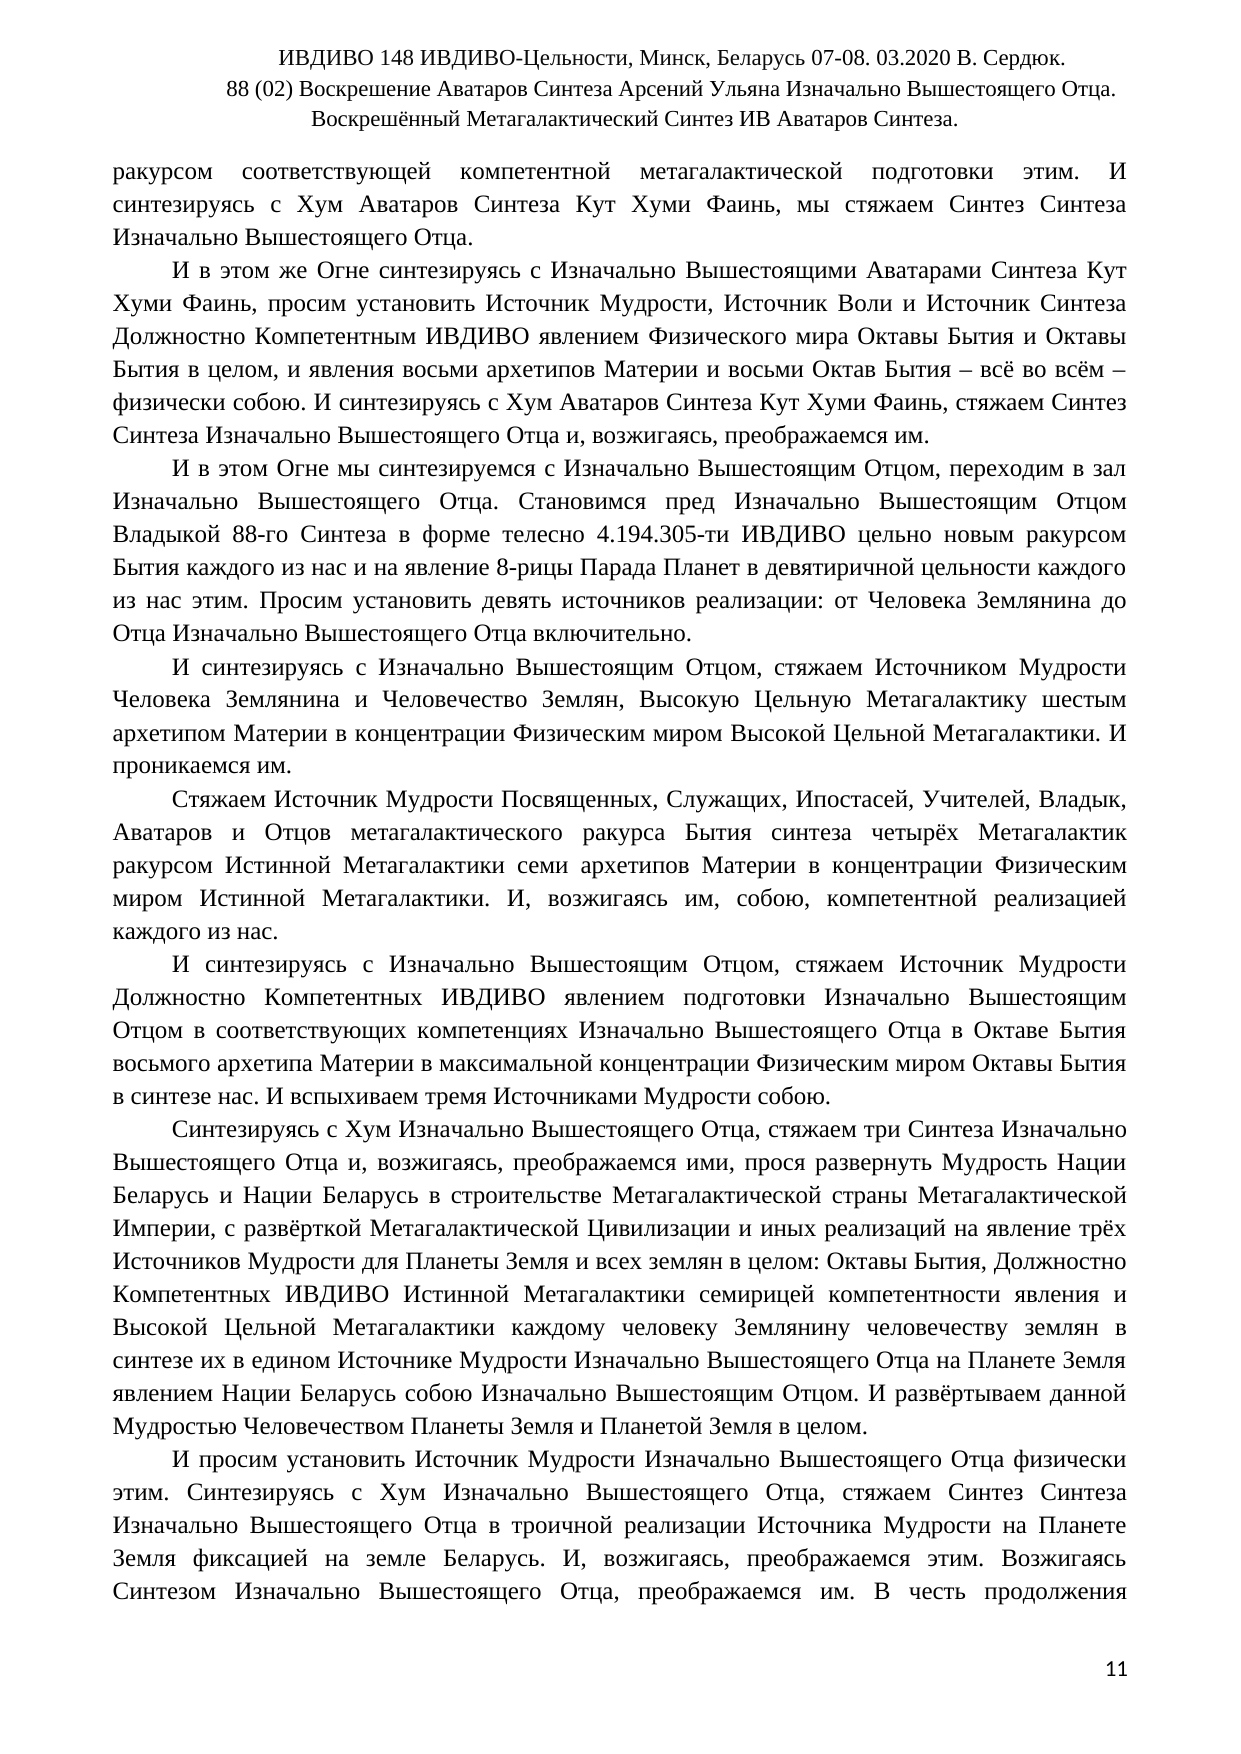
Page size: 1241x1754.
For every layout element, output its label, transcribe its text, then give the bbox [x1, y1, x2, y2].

text И синтезируясь с Изначально Вышестоящим Отцом, стяжаем Источник Мудрости Должностно Компетентных ИВДИВО явлением подготовки Изначально Вышестоящим Отцом в соответствующих компетенциях Изначально Вышестоящего Отца в Октаве Бытия восьмого архетипа Материи в максимальной концентрации Физическим миром Октавы Бытия в синтезе нас. И вспыхиваем тремя Источниками Мудрости собою. [112, 949, 1128, 1109]
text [112, 156, 1128, 251]
text И в этом Огне мы синтезируемся с Изначально Вышестоящим Отцом, переходим в зал Изначально Вышестоящего Отца. Становимся пред Изначально Вышестоящим Отцом Владыкой 88-го Синтеза в форме телесно 4.194.305-ти ИВДИВО цельно новым ракурсом Бытия каждого из нас и на явление 8-рицы Парада Планет в девятиричной цельности каждого из нас этим. Просим установить девять источников реализации: от Человека Землянина до Отца Изначально Вышестоящего Отца включительно. [112, 453, 1128, 647]
text Синтезируясь с Хум Изначально Вышестоящего Отца, стяжаем три Синтеза Изначально Вышестоящего Отца и, возжигаясь, преображаемся ими, прося развернуть Мудрость Нации Беларусь и Нации Беларусь в строительстве Метагалактической страны Метагалактической Империи, с развёрткой Метагалактической Цивилизации и иных реализаций на явление трёх Источников Мудрости для Планеты Земля и всех землян в целом: Октавы Бытия, Должностно Компетентных ИВДИВО Истинной Метагалактики семирицей компетентности явления и Высокой Цельной Метагалактики каждому человеку Землянину человечеству землян в синтезе их в едином Источнике Мудрости Изначально Вышестоящего Отца на Планете Земля явлением Нации Беларусь собою Изначально Вышестоящим Отцом. И развёртываем данной Мудростью Человечеством Планеты Земля и Планетой Земля в целом. [112, 1114, 1128, 1440]
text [112, 1444, 1128, 1605]
text Стяжаем Источник Мудрости Посвященных, Служащих, Ипостасей, Учителей, Владык, Аватаров и Отцов метагалактического ракурса Бытия синтеза четырёх Метагалактик ракурсом Истинной Метагалактики семи архетипов Материи в концентрации Физическим миром Истинной Метагалактики. И, возжигаясь им, собою, компетентной реализацией каждого из нас. [112, 784, 1128, 944]
text И синтезируясь с Изначально Вышестоящим Отцом, стяжаем Источником Мудрости Человека Землянина и Человечество Землян, Высокую Цельную Метагалактику шестым архетипом Материи в концентрации Физическим миром Высокой Цельной Метагалактики. И проникаемся им. [112, 652, 1128, 779]
text И в этом же Огне синтезируясь с Изначально Вышестоящими Аватарами Синтеза Кут Хуми Фаинь, просим установить Источник Мудрости, Источник Воли и Источник Синтеза Должностно Компетентным ИВДИВО явлением Физического мира Октавы Бытия и Октавы Бытия в целом, и явления восьми архетипов Материи и восьми Октав Бытия – всё во всём – физически собою. И синтезируясь с Хум Аватаров Синтеза Кут Хуми Фаинь, стяжаем Синтез Синтеза Изначально Вышестоящего Отца и, возжигаясь, преображаемся им. [112, 255, 1128, 449]
